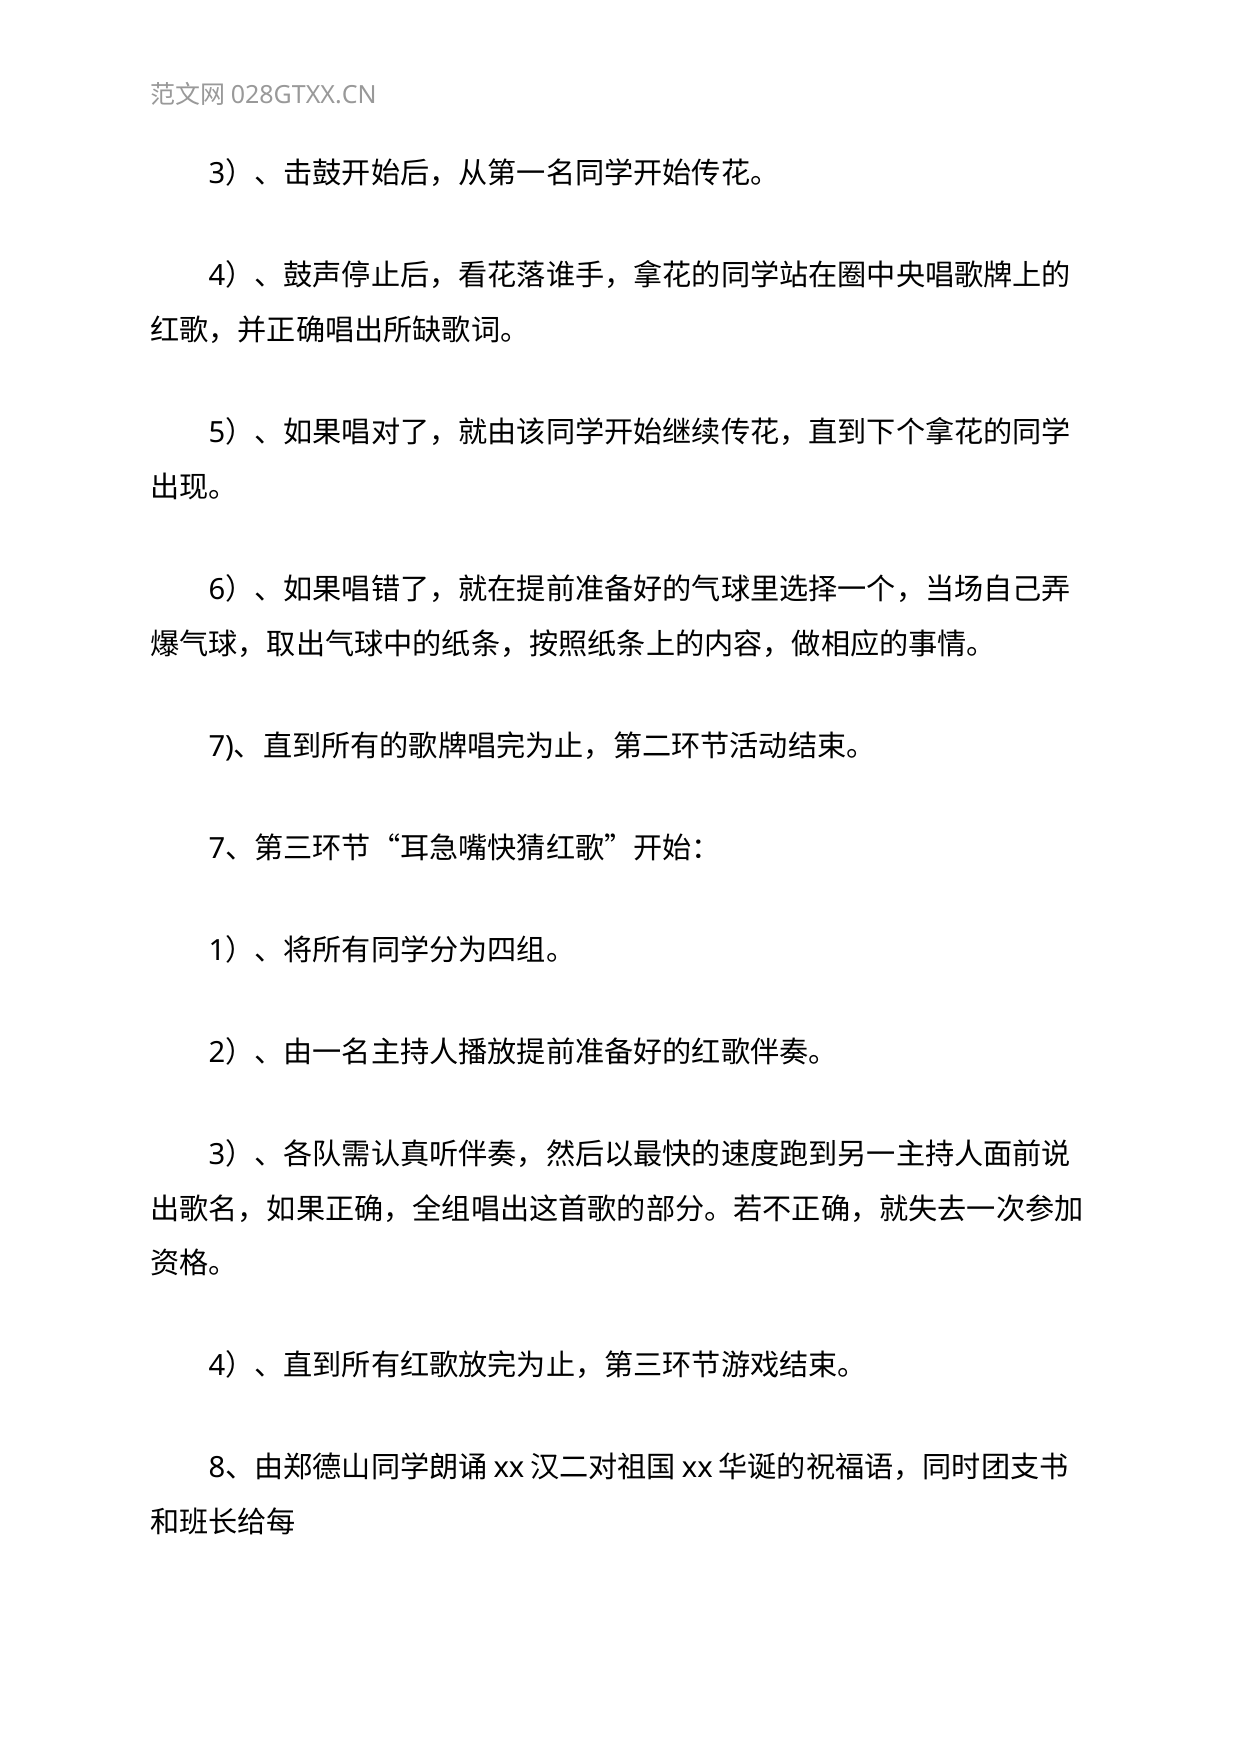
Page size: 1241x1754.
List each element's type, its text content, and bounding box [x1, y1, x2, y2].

text 3）、击鼓开始后，从第一名同学开始传花。 [150, 150, 1090, 192]
text 3）、各队需认真听伴奏，然后以最快的速度跑到另一主持人面前说出歌名，如果正确，全组唱出这首歌的部分。若不正确，就失去一次参加资格。 [150, 1130, 1090, 1282]
text 5）、如果唱对了，就由该同学开始继续传花，直到下个拿花的同学出现。 [150, 409, 1090, 506]
text 4）、鼓声停止后，看花落谁手，拿花的同学站在圈中央唱歌牌上的红歌，并正确唱出所缺歌词。 [150, 252, 1090, 349]
text 4）、直到所有红歌放完为止，第三环节游戏结束。 [150, 1342, 1090, 1384]
text 8、由郑德山同学朗诵xx汉二对祖国xx华诞的祝福语，同时团支书和班长给每 [150, 1444, 1090, 1541]
text 2）、由一名主持人播放提前准备好的红歌伴奏。 [150, 1028, 1090, 1071]
text 6）、如果唱错了，就在提前准备好的气球里选择一个，当场自己弄爆气球，取出气球中的纸条，按照纸条上的内容，做相应的事情。 [150, 566, 1090, 663]
text 7)、直到所有的歌牌唱完为止，第二环节活动结束。 [150, 722, 1090, 765]
text 1）、将所有同学分为四组。 [150, 926, 1090, 969]
text 7、第三环节“耳急嘴快猜红歌”开始： [150, 824, 1090, 867]
